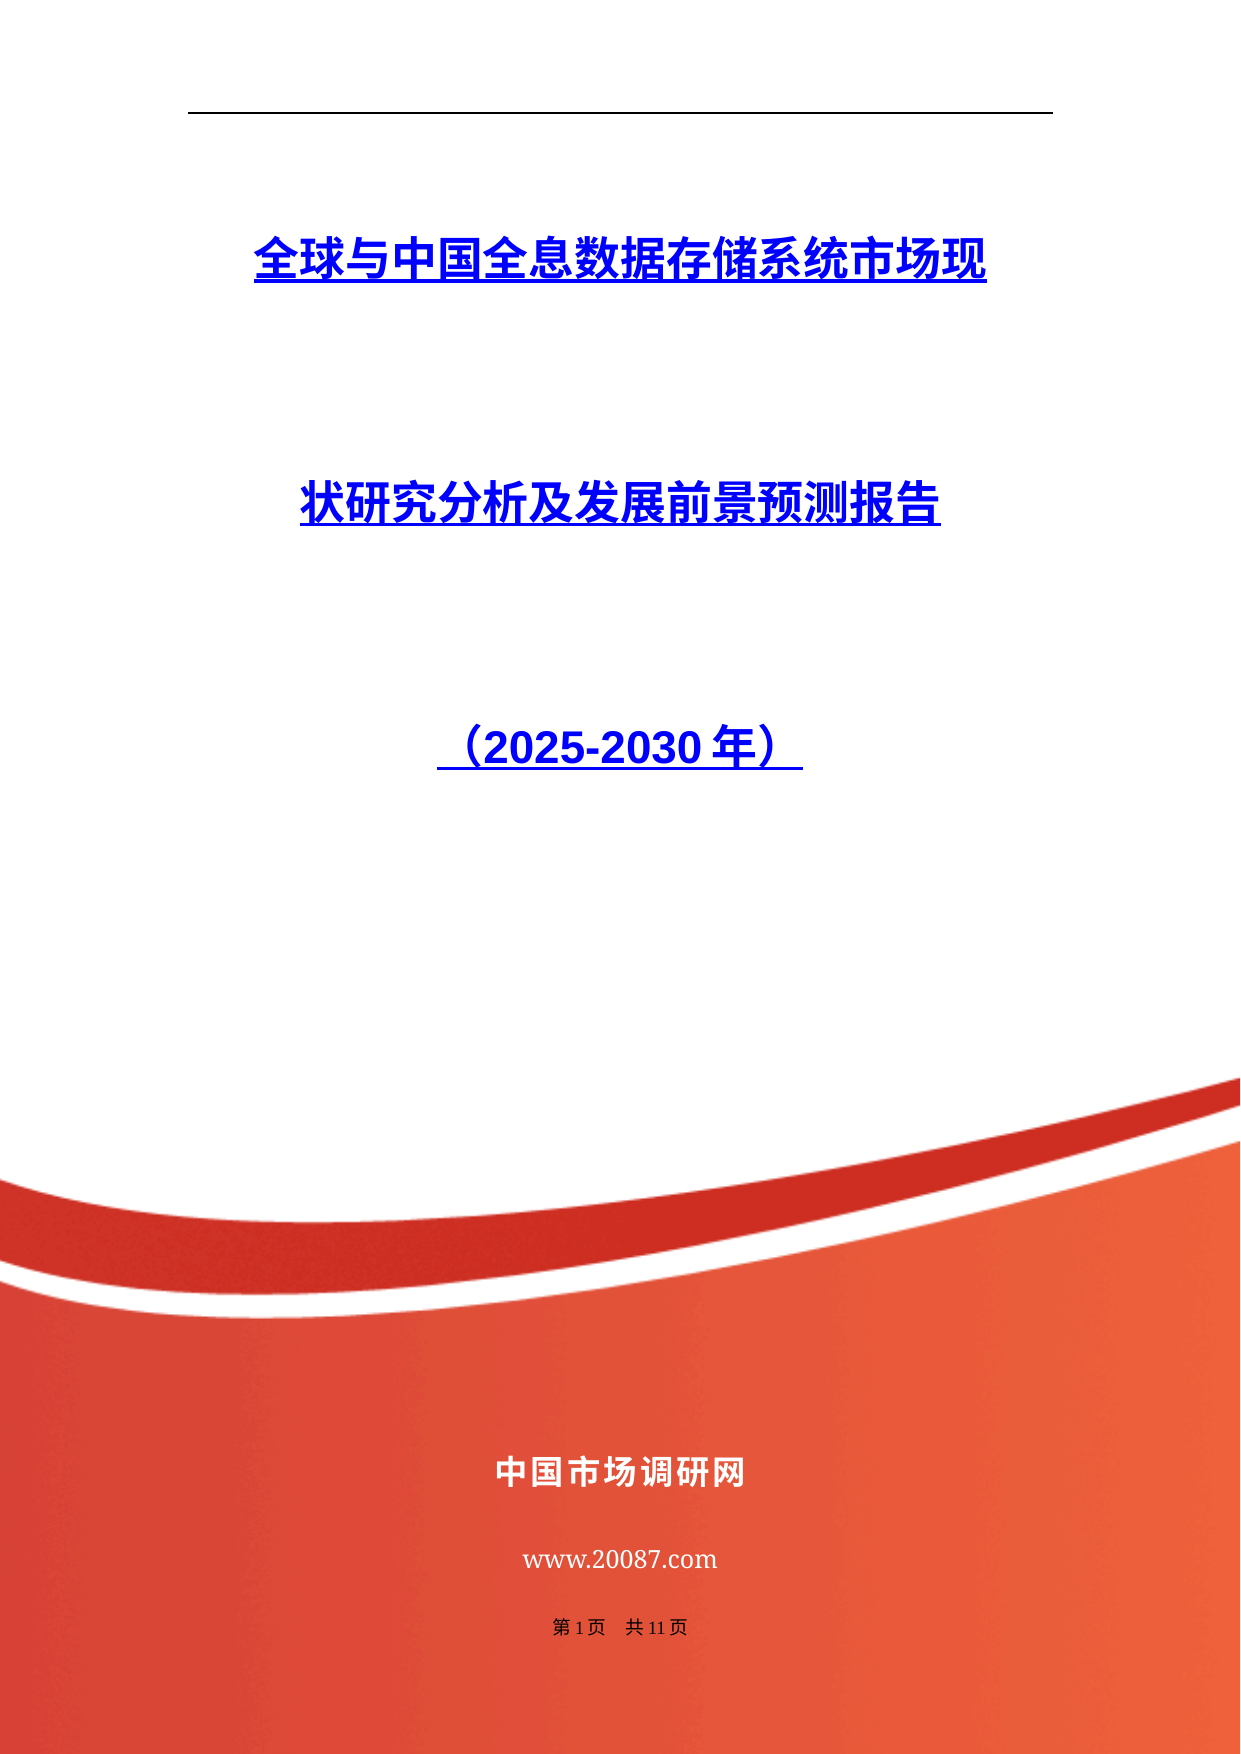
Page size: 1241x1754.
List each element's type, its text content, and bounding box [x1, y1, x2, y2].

text www.20087.com [187, 1526, 1053, 1591]
table_header 全球与中国全息数据存储系统市场现状研究分析及发展前景预测报告（2025-2030年） [188, 207, 1053, 871]
subtitle 中国市场调研网 [187, 1437, 1053, 1502]
picture [0, 1006, 1241, 1754]
